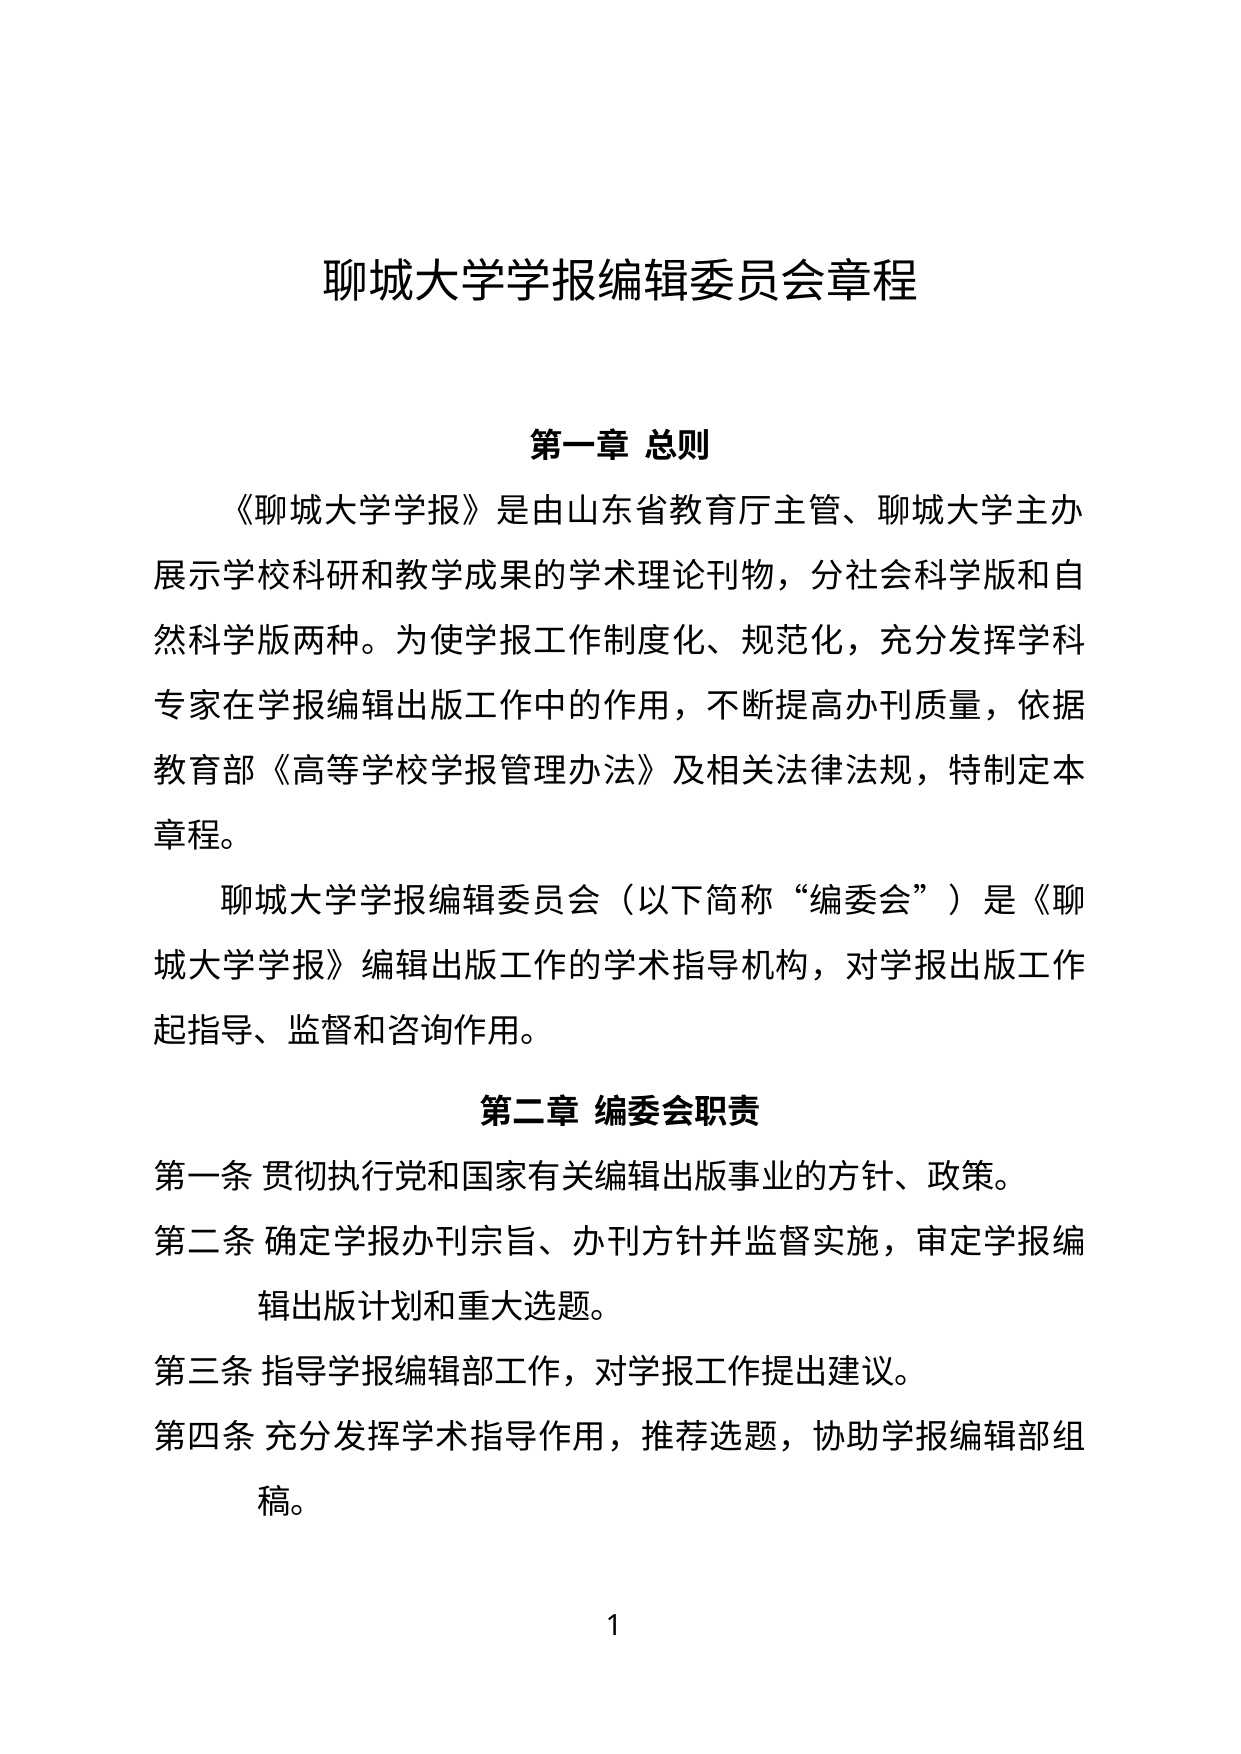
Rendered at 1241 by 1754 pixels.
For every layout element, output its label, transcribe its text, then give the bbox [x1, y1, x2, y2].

text 第二条 确定学报办刊宗旨、办刊方针并监督实施，审定学报编辑出版计划和重大选题。 [153, 1207, 1087, 1337]
text 第三条 指导学报编辑部工作，对学报工作提出建议。 [153, 1337, 1087, 1402]
text 第一章 总则 [153, 411, 1087, 476]
text 《聊城大学学报》是由山东省教育厅主管、聊城大学主办，展示学校科研和教学成果的学术理论刊物，分社会科学版和自然科学版两种。为使学报工作制度化、规范化，充分发挥学科专家在学报编辑出版工作中的作用，不断提高办刊质量，依据教育部《高等学校学报管理办法》及相关法律法规，特制定本章程。 [153, 476, 1087, 866]
text 第二章 编委会职责 [153, 1077, 1087, 1142]
text 第一条 贯彻执行党和国家有关编辑出版事业的方针、政策。 [153, 1142, 1087, 1207]
text 第四条 充分发挥学术指导作用，推荐选题，协助学报编辑部组稿。 [153, 1402, 1087, 1532]
text 聊城大学学报编辑委员会（以下简称“编委会”）是《聊城大学学报》编辑出版工作的学术指导机构，对学报出版工作起指导、监督和咨询作用。 [153, 866, 1087, 1061]
text 聊城大学学报编辑委员会章程 [153, 228, 1087, 326]
